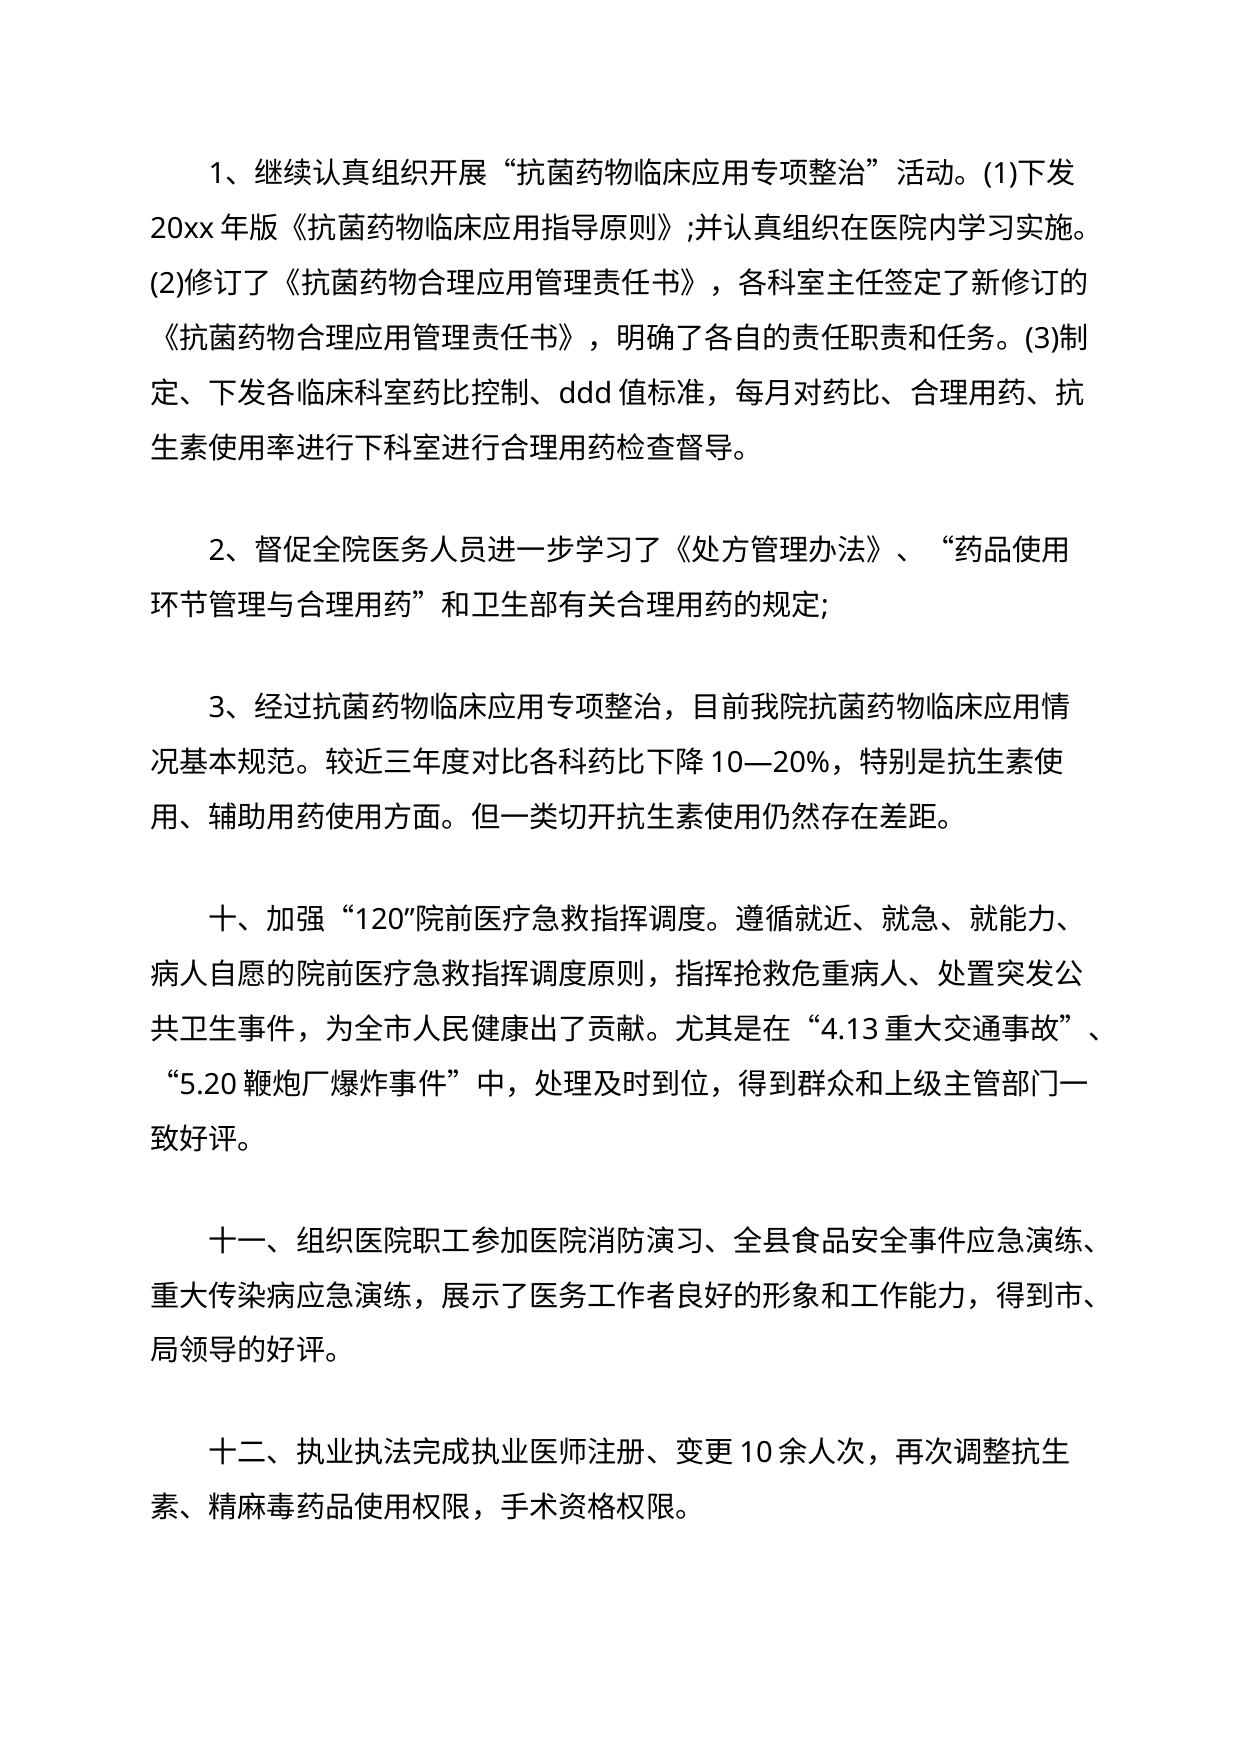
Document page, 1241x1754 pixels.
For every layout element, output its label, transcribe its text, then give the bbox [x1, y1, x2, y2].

text 十一、组织医院职工参加医院消防演习、全县食品安全事件应急演练、重大传染病应急演练，展示了医务工作者良好的形象和工作能力，得到市、局领导的好评。 [150, 1217, 1090, 1369]
text 十二、执业执法完成执业医师注册、变更10余人次，再次调整抗生素、精麻毒药品使用权限，手术资格权限。 [150, 1429, 1090, 1526]
text 1、继续认真组织开展“抗菌药物临床应用专项整治”活动。(1)下发20xx年版《抗菌药物临床应用指导原则》;并认真组织在医院内学习实施。(2)修订了《抗菌药物合理应用管理责任书》，各科室主任签定了新修订的《抗菌药物合理应用管理责任书》，明确了各自的责任职责和任务。(3)制定、下发各临床科室药比控制、ddd值标准，每月对药比、合理用药、抗生素使用率进行下科室进行合理用药检查督导。 [150, 150, 1090, 467]
text 3、经过抗菌药物临床应用专项整治，目前我院抗菌药物临床应用情况基本规范。较近三年度对比各科药比下降10—20%，特别是抗生素使用、辅助用药使用方面。但一类切开抗生素使用仍然存在差距。 [150, 684, 1090, 836]
text 十、加强“120”院前医疗急救指挥调度。遵循就近、就急、就能力、病人自愿的院前医疗急救指挥调度原则，指挥抢救危重病人、处置突发公共卫生事件，为全市人民健康出了贡献。尤其是在“4.13重大交通事故”、“5.20鞭炮厂爆炸事件”中，处理及时到位，得到群众和上级主管部门一致好评。 [150, 896, 1090, 1158]
text 2、督促全院医务人员进一步学习了《处方管理办法》、“药品使用环节管理与合理用药”和卫生部有关合理用药的规定; [150, 527, 1090, 624]
